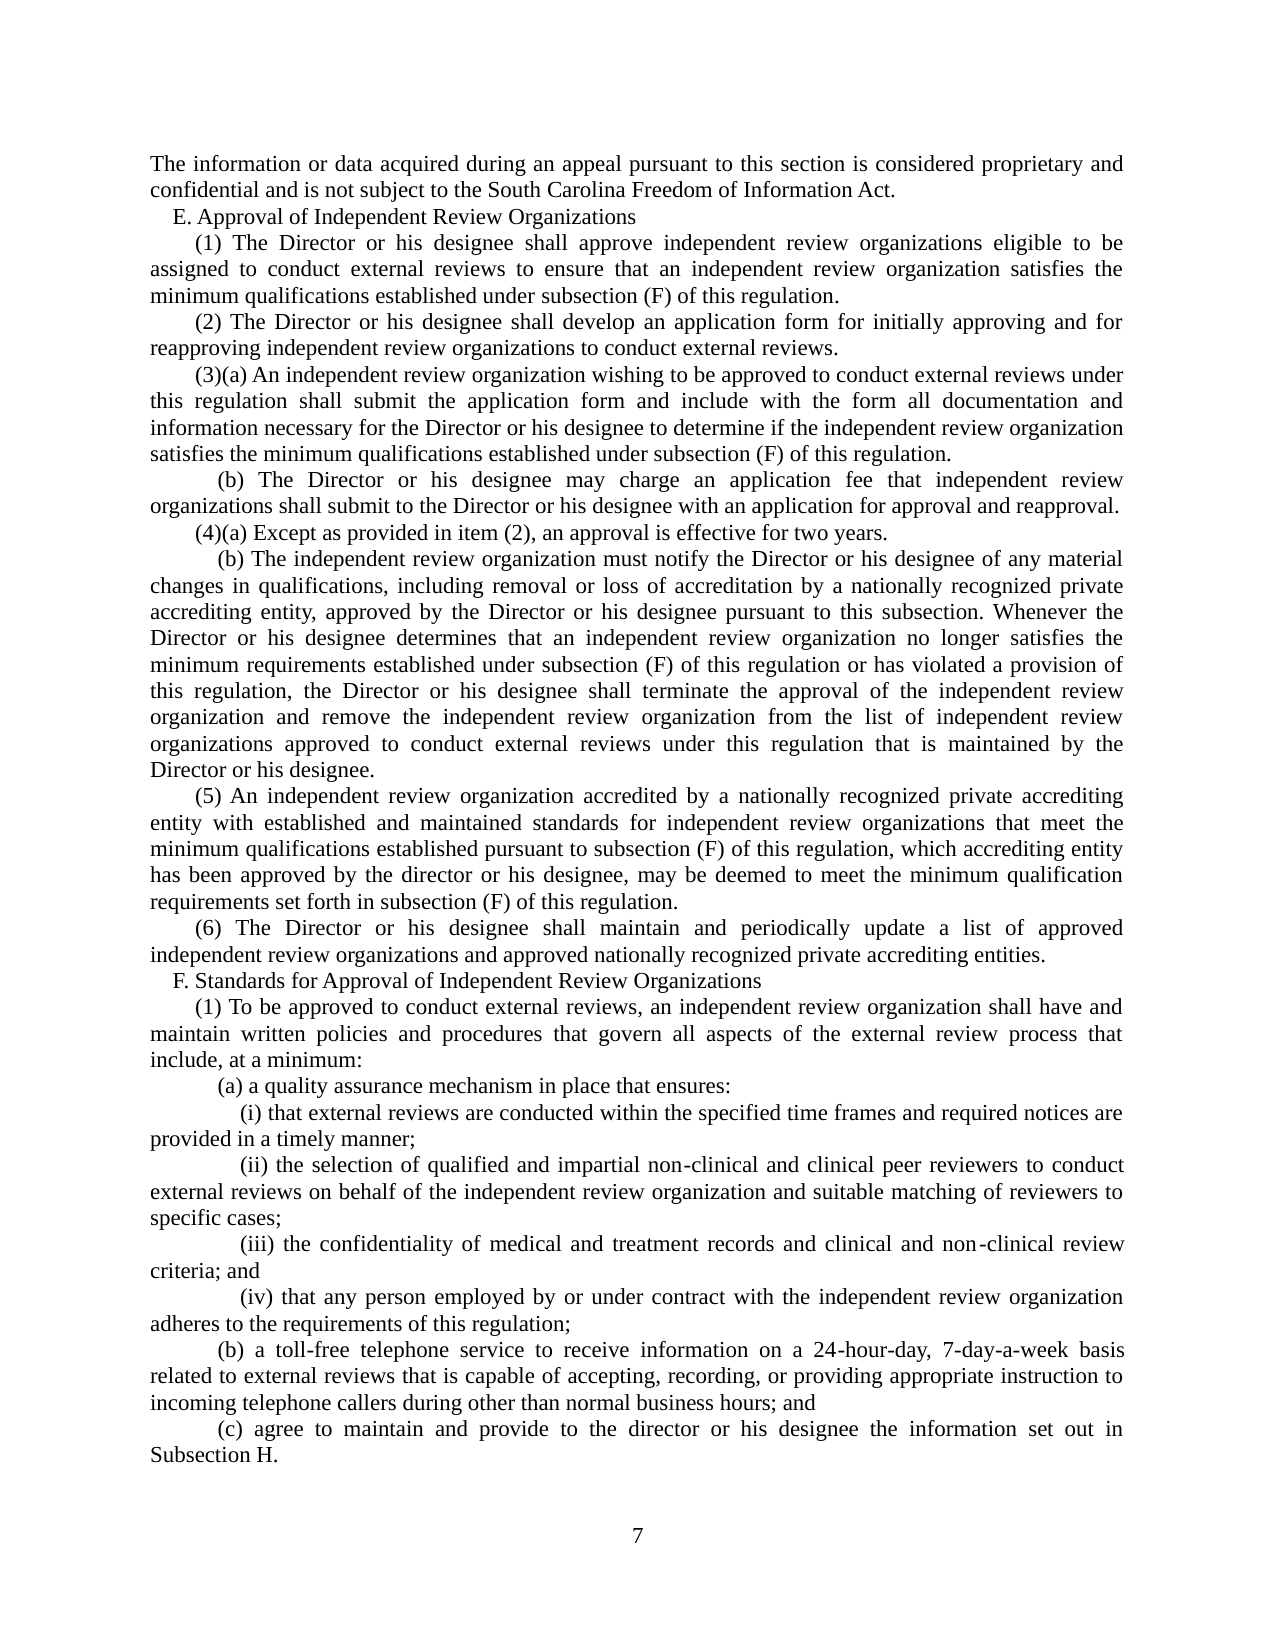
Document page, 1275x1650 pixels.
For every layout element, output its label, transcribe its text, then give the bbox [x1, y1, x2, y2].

text (b) The Director or his designee may charge an application fee that independent review organizations shall submit to the Director or his designee with an application for approval and reapproval. [150, 466, 1125, 519]
text (c) agree to maintain and provide to the director or his designee the information set out in Subsection H. [150, 1415, 1125, 1468]
text (i) that external reviews are conducted within the specified time frames and required notices are provided in a timely manner; [150, 1099, 1125, 1151]
text (a) a quality assurance mechanism in place that ensures: [150, 1072, 1125, 1099]
text (2) The Director or his designee shall develop an application form for initially approving and for reapproving independent review organizations to conduct external reviews. [150, 308, 1125, 361]
text (5) An independent review organization accredited by a nationally recognized private accrediting entity with established and maintained standards for independent review organizations that meet the minimum qualifications established pursuant to subsection (F) of this regulation, which accrediting entity has been approved by the director or his designee, may be deemed to meet the minimum qualification requirements set forth in subsection (F) of this regulation. [150, 782, 1125, 914]
text (6) The Director or his designee shall maintain and periodically update a list of approved independent review organizations and approved nationally recognized private accrediting entities. [150, 914, 1125, 967]
text (1) The Director or his designee shall approve independent review organizations eligible to be assigned to conduct external reviews to ensure that an independent review organization satisfies the minimum qualifications established under subsection (F) of this regulation. [150, 229, 1125, 308]
text The information or data acquired during an appeal pursuant to this section is considered proprietary and confidential and is not subject to the South Carolina Freedom of Information Act. [150, 150, 1125, 203]
text (iii) the confidentiality of medical and treatment records and clinical and non-clinical review criteria; and [150, 1231, 1125, 1283]
text F. Standards for Approval of Independent Review Organizations [150, 967, 1125, 993]
text (iv) that any person employed by or under contract with the independent review organization adheres to the requirements of this regulation; [150, 1283, 1125, 1336]
text (4)(a) Except as provided in item (2), an approval is effective for two years. [150, 519, 1125, 545]
text (ii) the selection of qualified and impartial non-clinical and clinical peer reviewers to conduct external reviews on behalf of the independent review organization and suitable matching of reviewers to specific cases; [150, 1151, 1125, 1231]
text (1) To be approved to conduct external reviews, an independent review organization shall have and maintain written policies and procedures that govern all aspects of the external review process that include, at a minimum: [150, 993, 1125, 1072]
text (b) a toll-free telephone service to receive information on a 24-hour-day, 7-day-a-week basis related to external reviews that is capable of accepting, recording, or providing appropriate instruction to incoming telephone callers during other than normal business hours; and [150, 1336, 1125, 1415]
text (b) The independent review organization must notify the Director or his designee of any material changes in qualifications, including removal or loss of accreditation by a nationally recognized private accrediting entity, approved by the Director or his designee pursuant to this subsection. Whenever the Director or his designee determines that an independent review organization no longer satisfies the minimum requirements established under subsection (F) of this regulation or has violated a provision of this regulation, the Director or his designee shall terminate the approval of the independent review organization and remove the independent review organization from the list of independent review organizations approved to conduct external reviews under this regulation that is maintained by the Director or his designee. [150, 545, 1125, 782]
text E. Approval of Independent Review Organizations [150, 203, 1125, 229]
text (3)(a) An independent review organization wishing to be approved to conduct external reviews under this regulation shall submit the application form and include with the form all documentation and information necessary for the Director or his designee to determine if the independent review organization satisfies the minimum qualifications established under subsection (F) of this regulation. [150, 361, 1125, 466]
